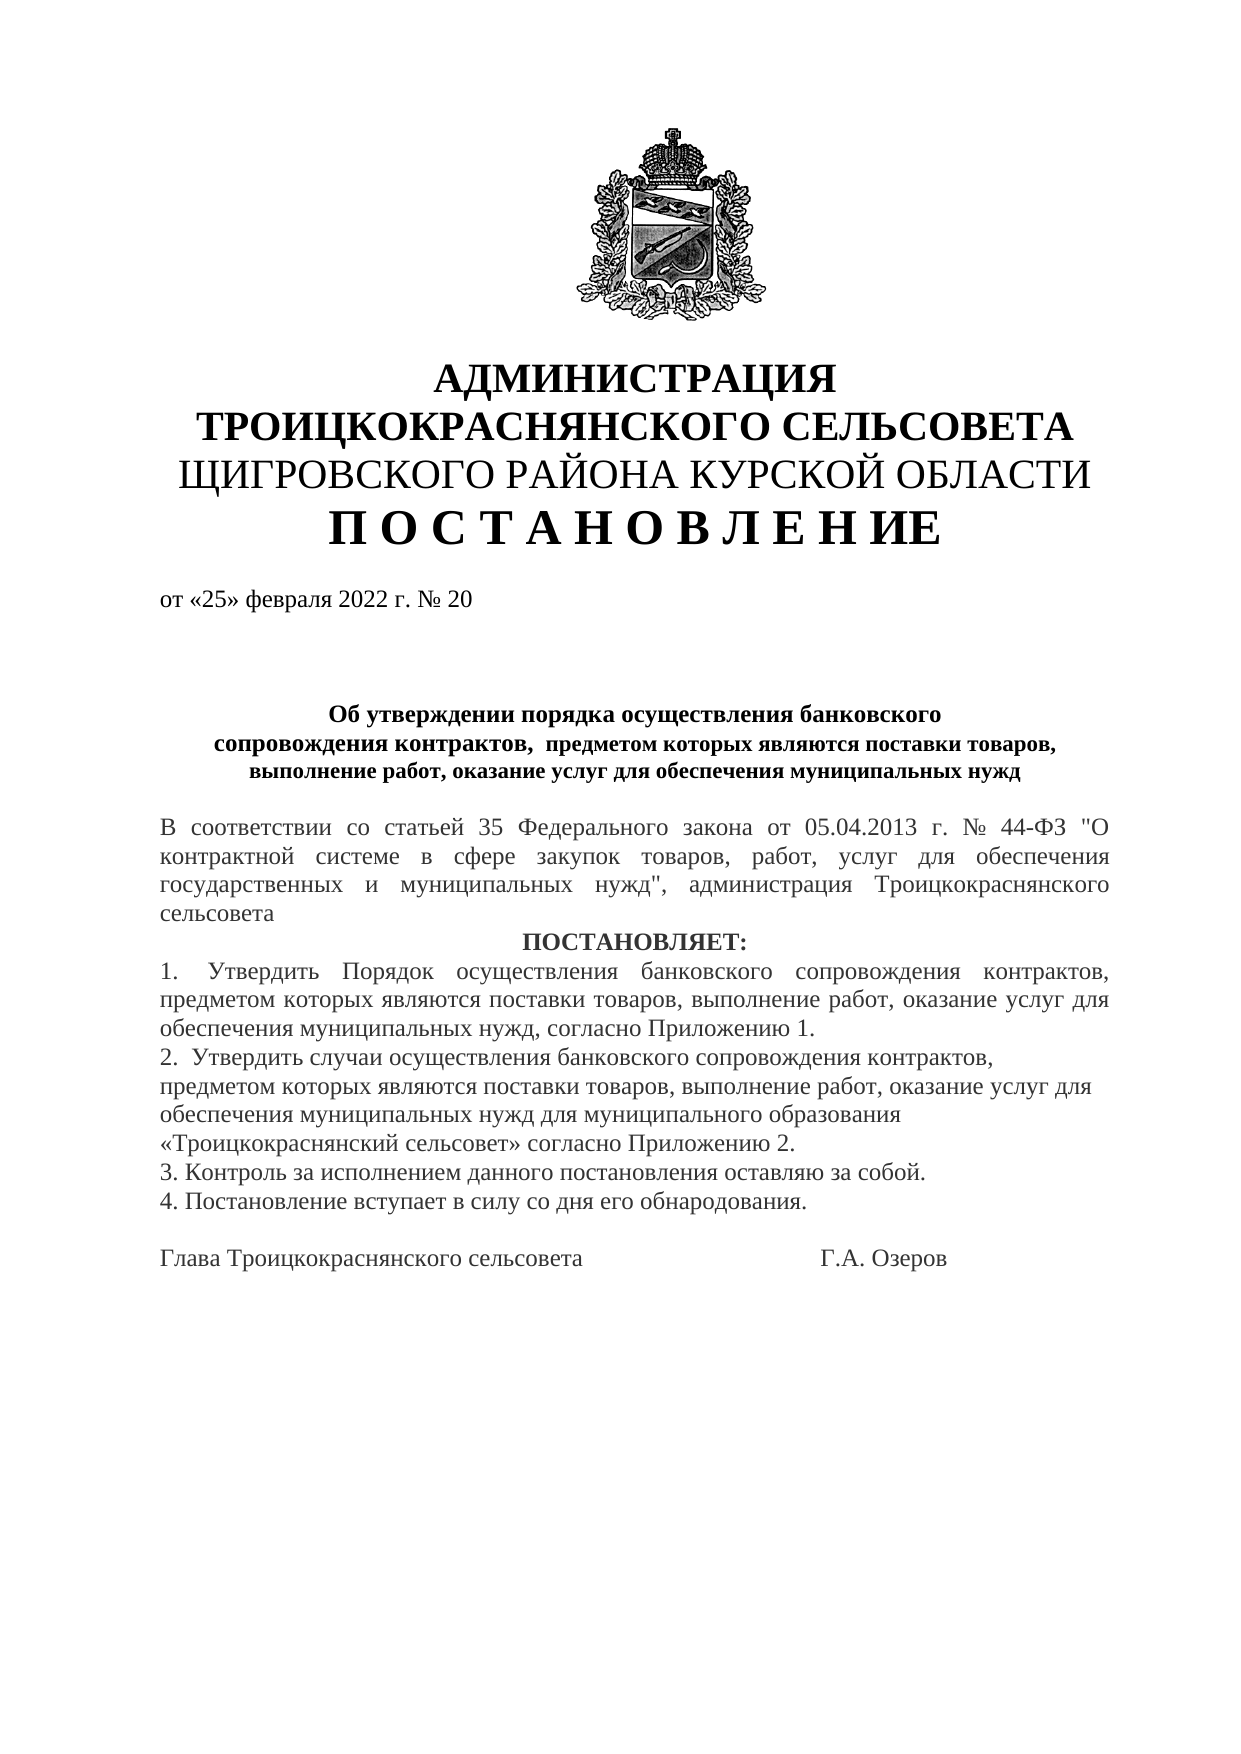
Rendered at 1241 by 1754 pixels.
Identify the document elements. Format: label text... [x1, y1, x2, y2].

text АДМИНИСТРАЦИЯ [159, 354, 1110, 402]
text П О С Т А Н О В Л Е Н ИЕ [159, 497, 1110, 555]
text ПОСТАНОВЛЯЕТ: [159, 927, 1110, 956]
text сопровождения контрактов, предметом которых являются поставки товаров, выполнение работ, оказание услуг для обеспечения муниципальных нужд [159, 728, 1110, 783]
text 2. Утвердить случаи осуществления банковского сопровождения контрактов, предметом которых являются поставки товаров, выполнение работ, оказание услуг для обеспечения муниципальных нужд для муниципального образования «Троицкокраснянский сельсовет» согласно Приложению 2. [159, 1042, 1110, 1157]
text Глава Троицкокраснянского сельсовета Г.А. Озеров [159, 1243, 1110, 1272]
text ТРОИЦКОКРАСНЯНСКОГО СЕЛЬСОВЕТА [159, 402, 1110, 449]
text от «25» февраля 2022 г. № 20 [159, 584, 1110, 613]
text 1. Утвердить Порядок осуществления банковского сопровождения контрактов, предметом которых являются поставки товаров, выполнение работ, оказание услуг для обеспечения муниципальных нужд, согласно Приложению 1. [159, 956, 1110, 1042]
text ЩИГРОВСКОГО РАЙОНА КУРСКОЙ ОБЛАСТИ [159, 449, 1110, 497]
text 3. Контроль за исполнением данного постановления оставляю за собой. [159, 1157, 1110, 1186]
text 4. Постановление вступает в силу со дня его обнародования. [159, 1186, 1110, 1214]
text В соответствии со статьей 35 Федерального закона от 05.04.2013 г. № 44-ФЗ "О контрактной системе в сфере закупок товаров, работ, услуг для обеспечения государственных и муниципальных нужд", администрация Троицкокраснянского сельсовета [159, 812, 1110, 927]
text Об утверждении порядка осуществления банковского [159, 699, 1110, 728]
